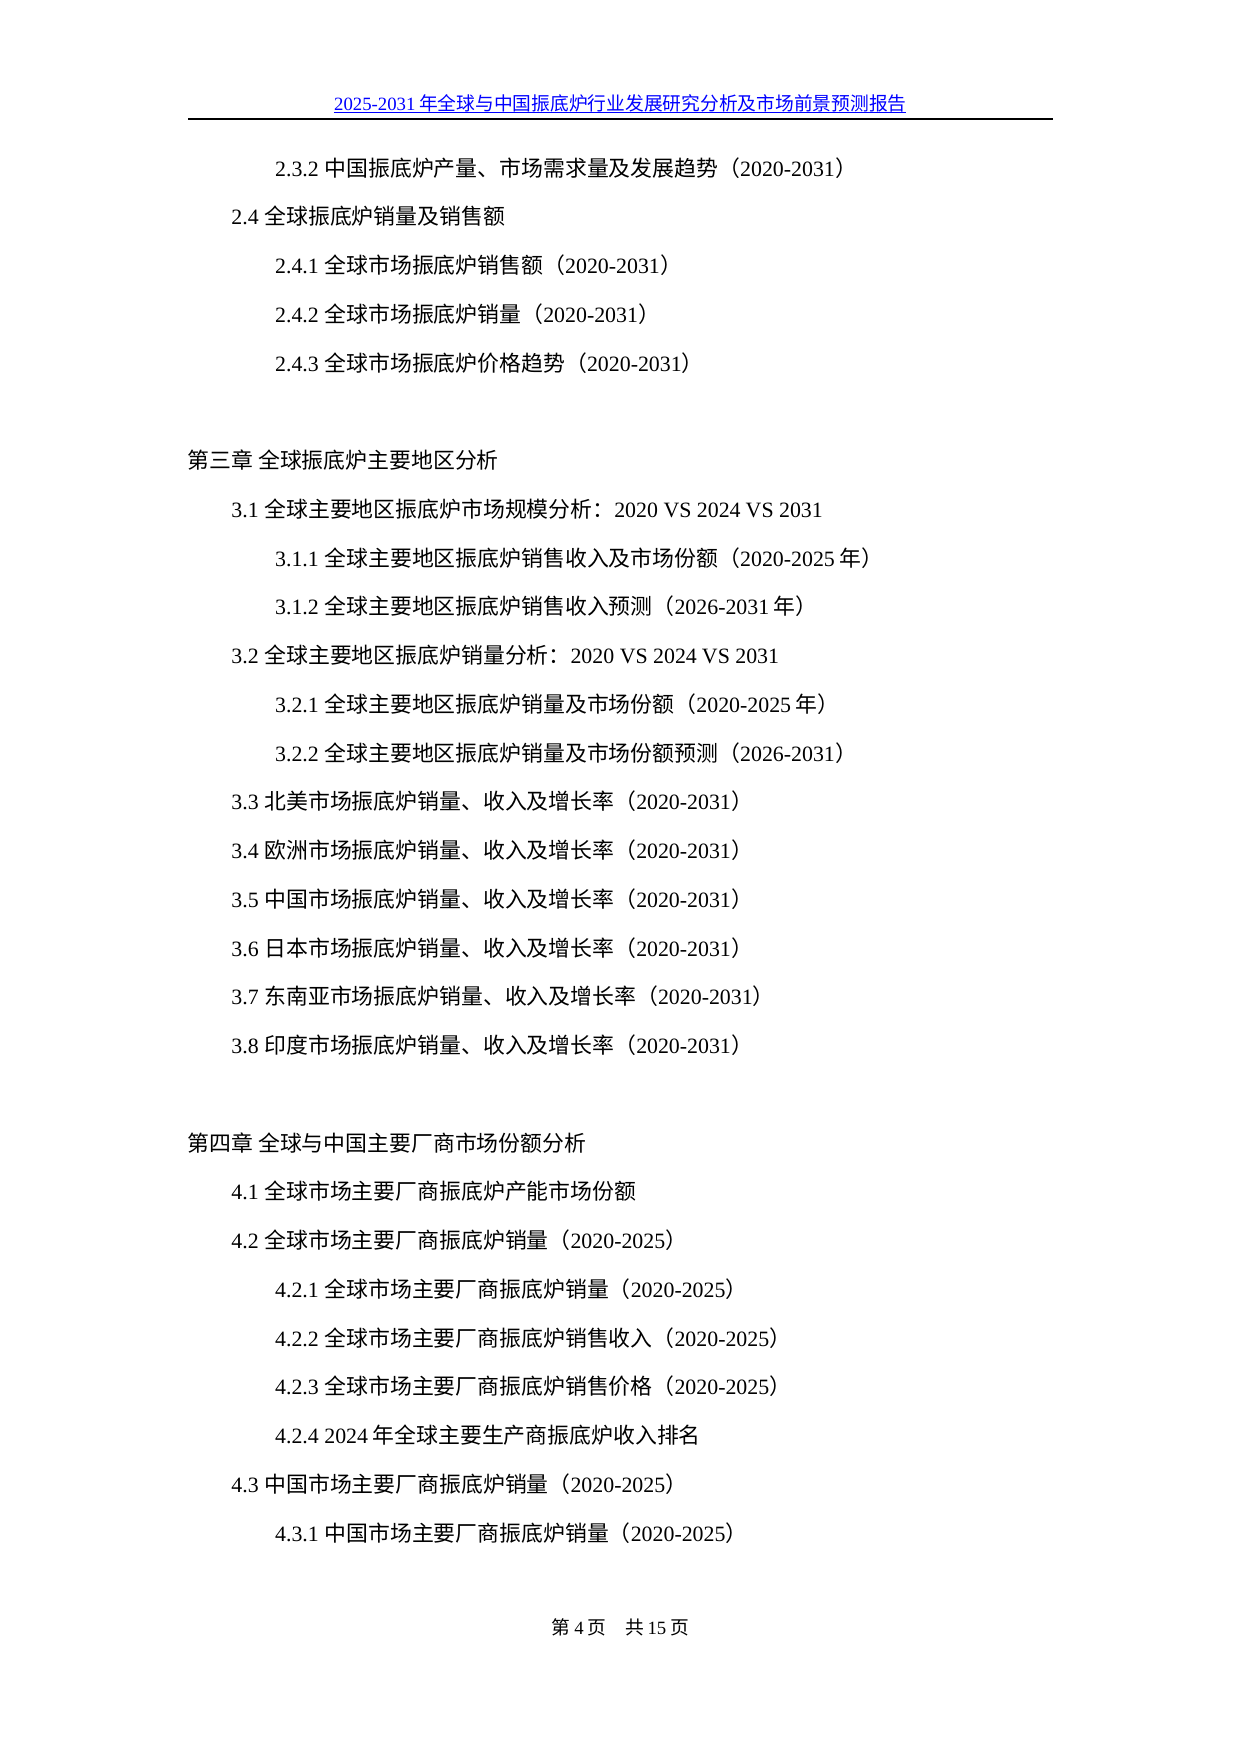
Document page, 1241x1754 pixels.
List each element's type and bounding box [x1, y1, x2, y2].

text [187, 150, 1053, 1548]
